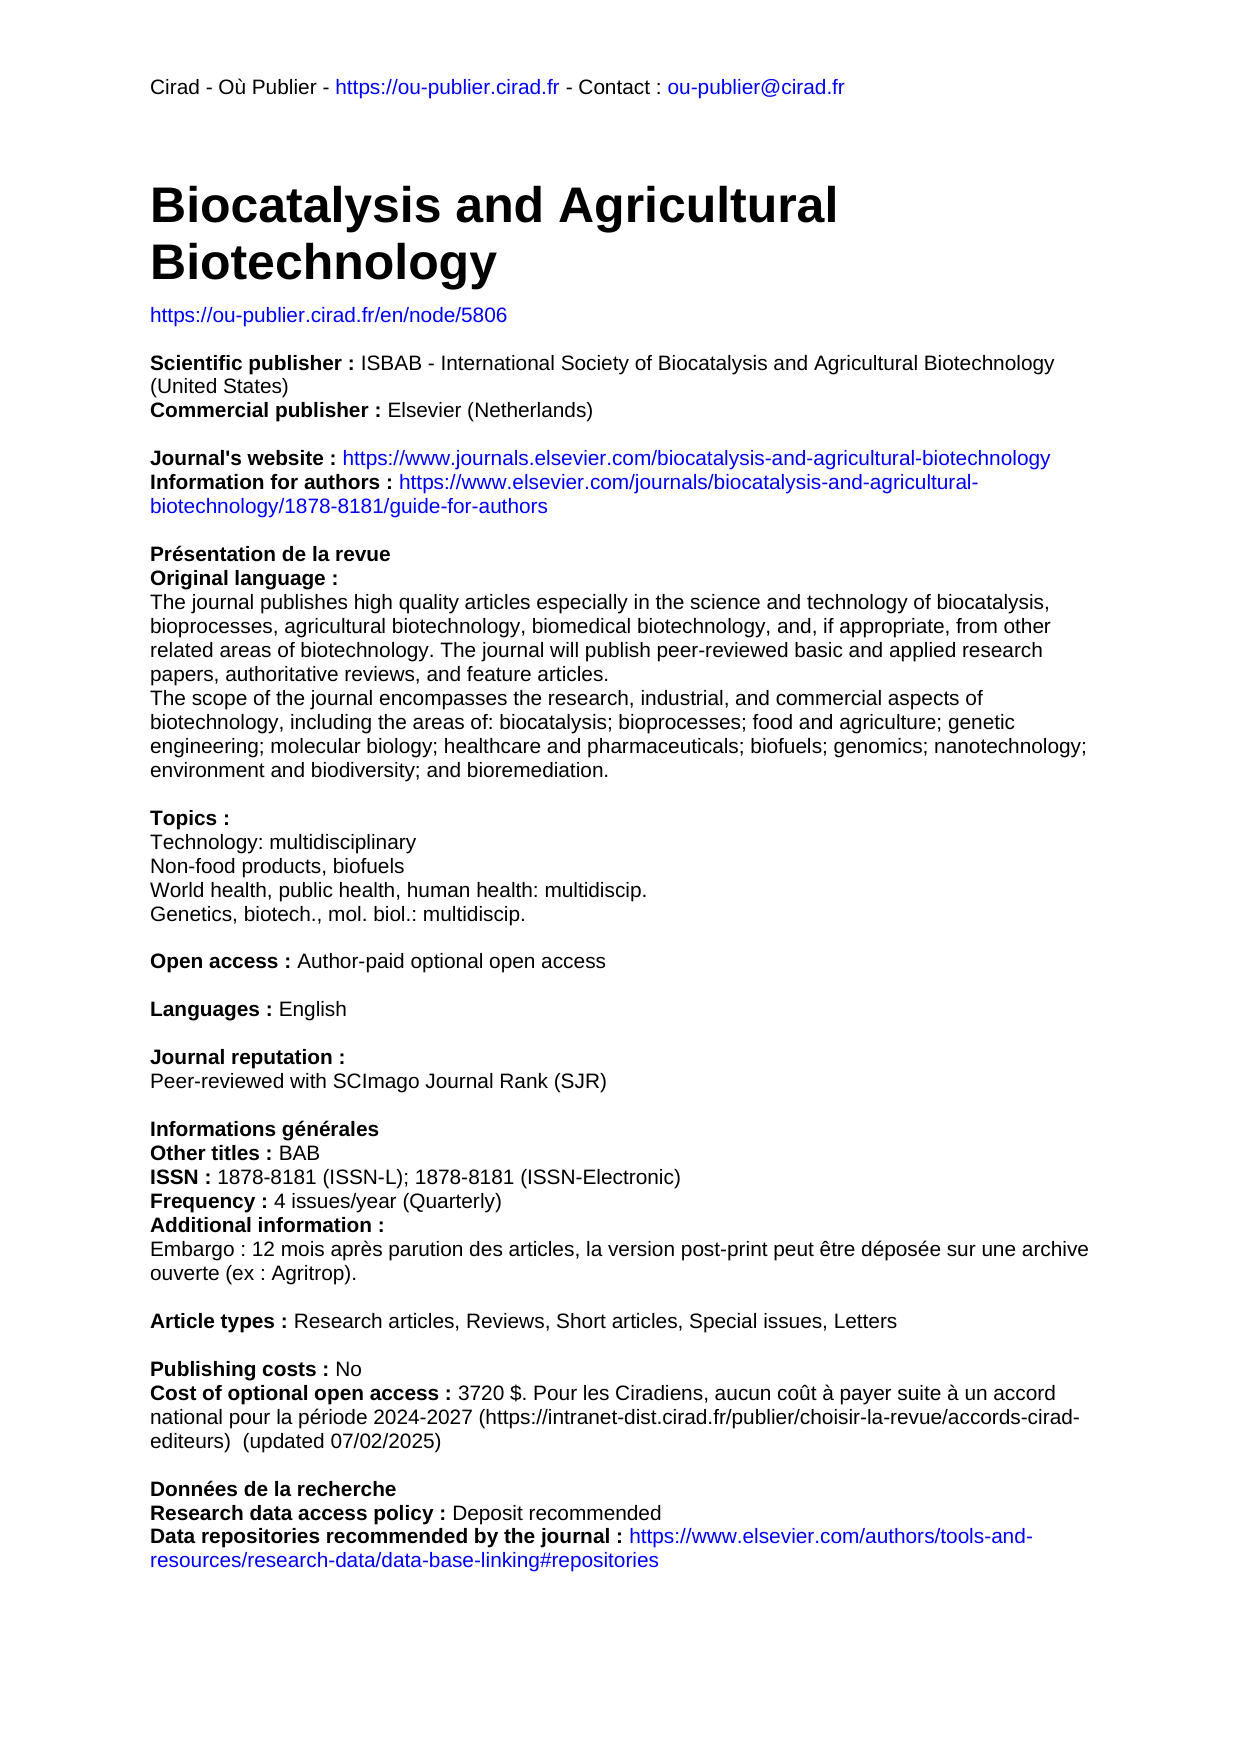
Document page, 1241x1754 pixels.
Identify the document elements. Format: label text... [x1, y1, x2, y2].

text The journal publishes high quality articles especially in the science and technology of biocatalysis, bioprocesses, agricultural biotechnology, biomedical biotechnology, and, if appropriate, from other related areas of biotechnology. The journal will publish peer-reviewed basic and applied research papers, authoritative reviews, and feature articles.The scope of the journal encompasses the research, industrial, and commercial aspects of biotechnology, including the areas of: biocatalysis; bioprocesses; food and agriculture; genetic engineering; molecular biology; healthcare and pharmaceuticals; biofuels; genomics; nanotechnology; environment and biodiversity; and bioremediation. [150, 590, 1090, 782]
text https://ou-publier.cirad.fr/en/node/5806 [150, 302, 1090, 326]
text Embargo : 12 mois après parution des articles, la version post-print peut être déposée sur une archive ouverte (ex : Agritrop). [150, 1237, 1090, 1285]
subtitle Biocatalysis and Agricultural Biotechnology [150, 175, 1090, 290]
text Topics : Technology: multidisciplinaryNon-food products, biofuelsWorld health, public health, human health: multidiscip.Genetics, biotech., mol. biol.: multidiscip.Open access : Author-paid optional open accessLanguages : EnglishJournal reputation : Peer-reviewed with SCImago Journal Rank (SJR)Informations généralesOther titles : BABISSN : 1878-8181 (ISSN-L); 1878-8181 (ISSN-Electronic)Frequency : 4 issues/year (Quarterly)Additional information : [150, 806, 1090, 1237]
text Scientific publisher : ISBAB - International Society of Biocatalysis and Agricultural Biotechnology (United States)Commercial publisher : Elsevier (Netherlands)Journal's website : https://www.journals.elsevier.com/biocatalysis-and-agricultural-biotechnologyInformation for authors : https://www.elsevier.com/journals/biocatalysis-and-agricultural-biotechnology/1878-8181/guide-for-authorsPrésentation de la revueOriginal language : [150, 326, 1090, 590]
